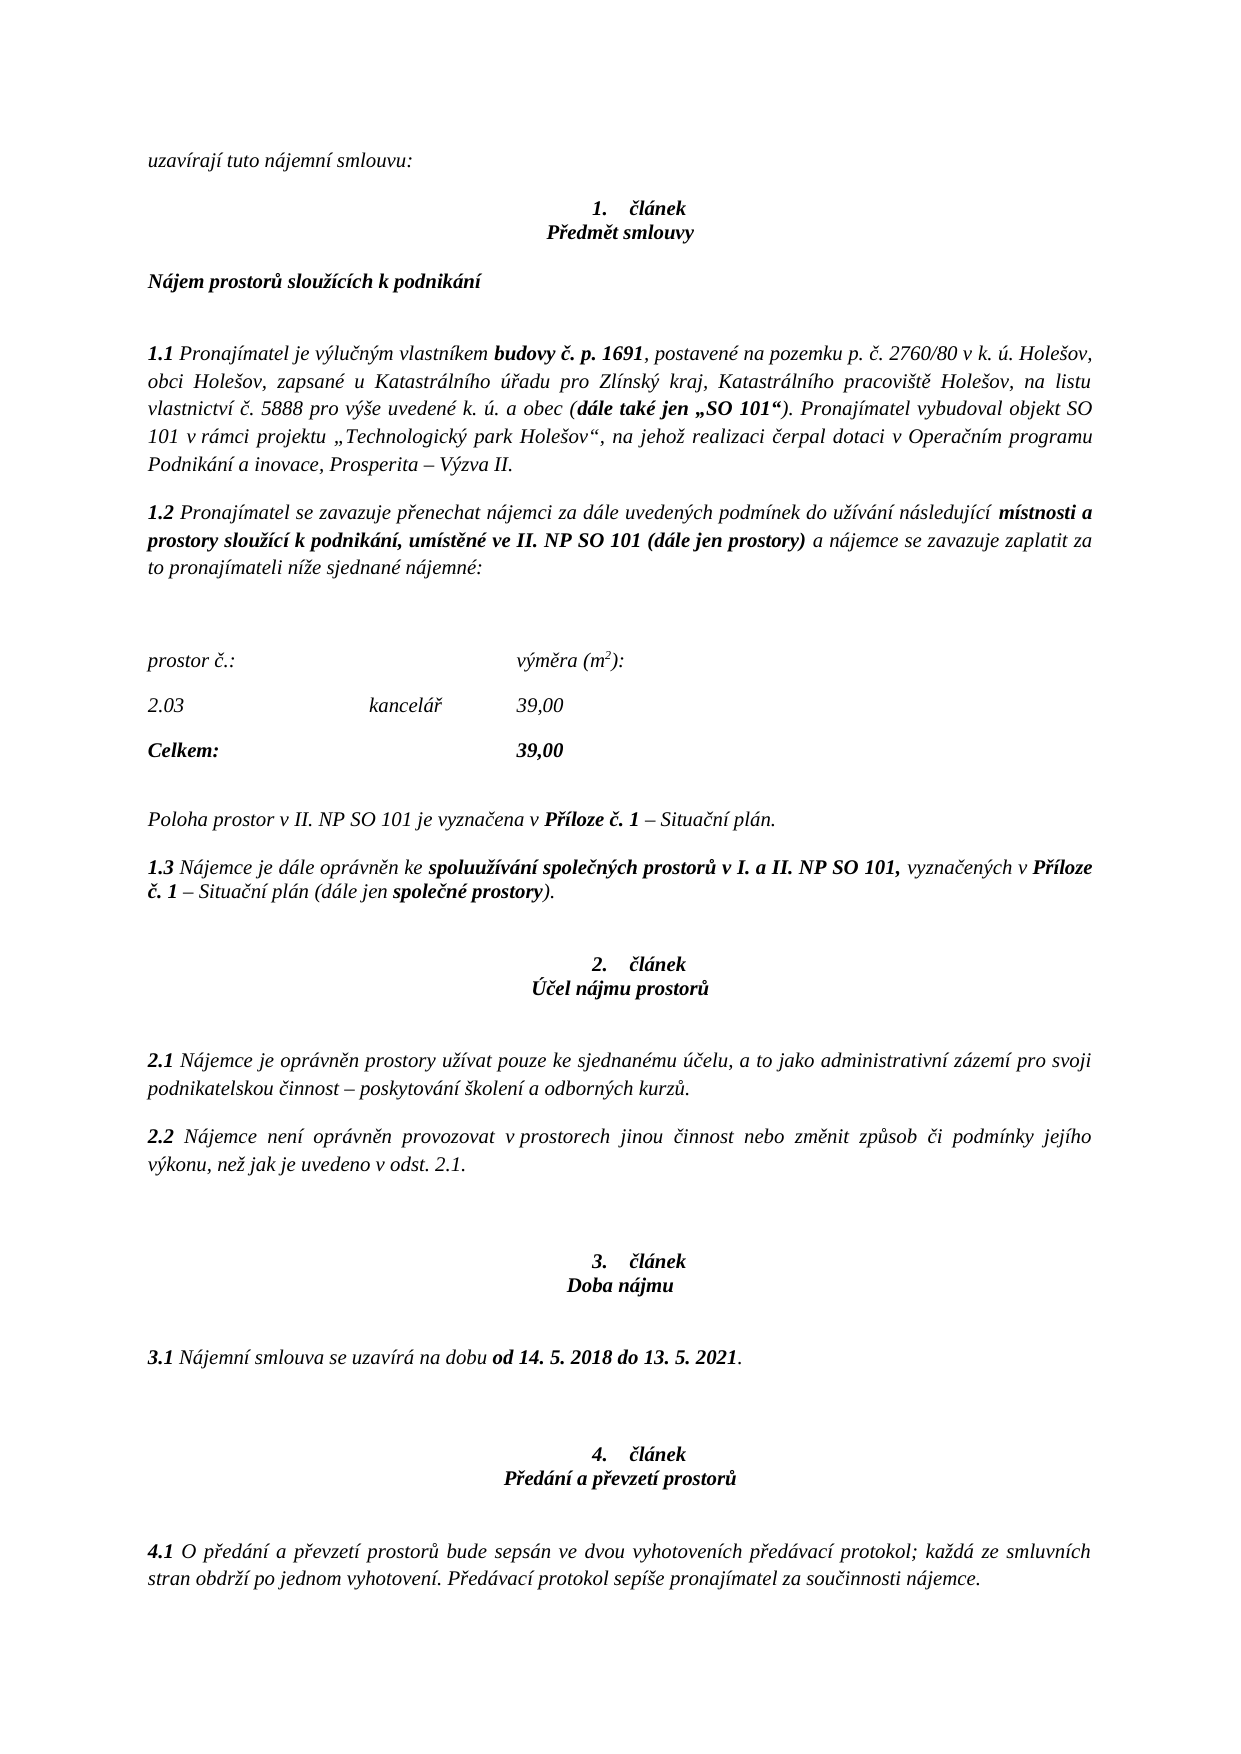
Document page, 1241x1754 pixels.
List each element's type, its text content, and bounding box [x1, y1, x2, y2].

text Předmět smlouvy [148, 220, 1093, 244]
text Poloha prostor v II. NP SO 101 je vyznačena v Příloze č. 1 – Situační plán. [148, 807, 1093, 831]
list článek [185, 1442, 1093, 1466]
text 2.2 Nájemce není oprávněn provozovat v prostorech jinou činnost nebo změnit způsob či podmínky jejího výkonu, než jak je uvedeno v odst. 2.1. [148, 1124, 1093, 1176]
list článek [185, 196, 1093, 220]
text 4.1 O předání a převzetí prostorů bude sepsán ve dvou vyhotoveních předávací protokol; každá ze smluvních stran obdrží po jednom vyhotovení. Předávací protokol sepíše pronajímatel za součinnosti nájemce. [148, 1539, 1093, 1590]
text 1.3 Nájemce je dále oprávněn ke spoluužívání společných prostorů v I. a II. NP SO 101, vyznačených v Příloze č. 1 – Situační plán (dále jen společné prostory). [148, 855, 1093, 903]
text Nájem prostorů sloužících k podnikání [148, 268, 1093, 293]
list článek [185, 952, 1093, 976]
text prostor č.: výměra (m2): [148, 648, 1093, 672]
subtitle Předání a převzetí prostorů [148, 1466, 1093, 1490]
text 1.1 Pronajímatel je výlučným vlastníkem budovy č. p. 1691, postavené na pozemku p. č. 2760/80 v k. ú. Holešov, obci Holešov, zapsané u Katastrálního úřadu pro Zlínský kraj, Katastrálního pracoviště Holešov, na listu vlastnictví č. 5888 pro výše uvedené k. ú. a obec (dále také jen „SO 101“). Pronajímatel vybudoval objekt SO 101 v rámci projektu „Technologický park Holešov“, na jehož realizaci čerpal dotaci v Operačním programu Podnikání a inovace, Prosperita – Výzva II. [148, 341, 1093, 476]
text 1.2 Pronajímatel se zavazuje přenechat nájemci za dále uvedených podmínek do užívání následující místnosti a prostory sloužící k podnikání, umístěné ve II. NP SO 101 (dále jen prostory) a nájemce se zavazuje zaplatit za to pronajímateli níže sjednané nájemné: [148, 500, 1093, 579]
text 2.03 kancelář 39,00 [148, 693, 1093, 717]
subtitle Doba nájmu [148, 1273, 1093, 1297]
text 3.1 Nájemní smlouva se uzavírá na dobu od 14. 5. 2018 do 13. 5. 2021. [148, 1345, 1093, 1369]
list článek [185, 1249, 1093, 1273]
text 2.1 Nájemce je oprávněn prostory užívat pouze ke sjednanému účelu, a to jako administrativní zázemí pro svoji podnikatelskou činnost – poskytování školení a odborných kurzů. [148, 1048, 1093, 1100]
subtitle Účel nájmu prostorů [148, 976, 1093, 1000]
text Celkem: 39,00 [148, 738, 1093, 762]
text uzavírají tuto nájemní smlouvu: [148, 148, 1093, 172]
